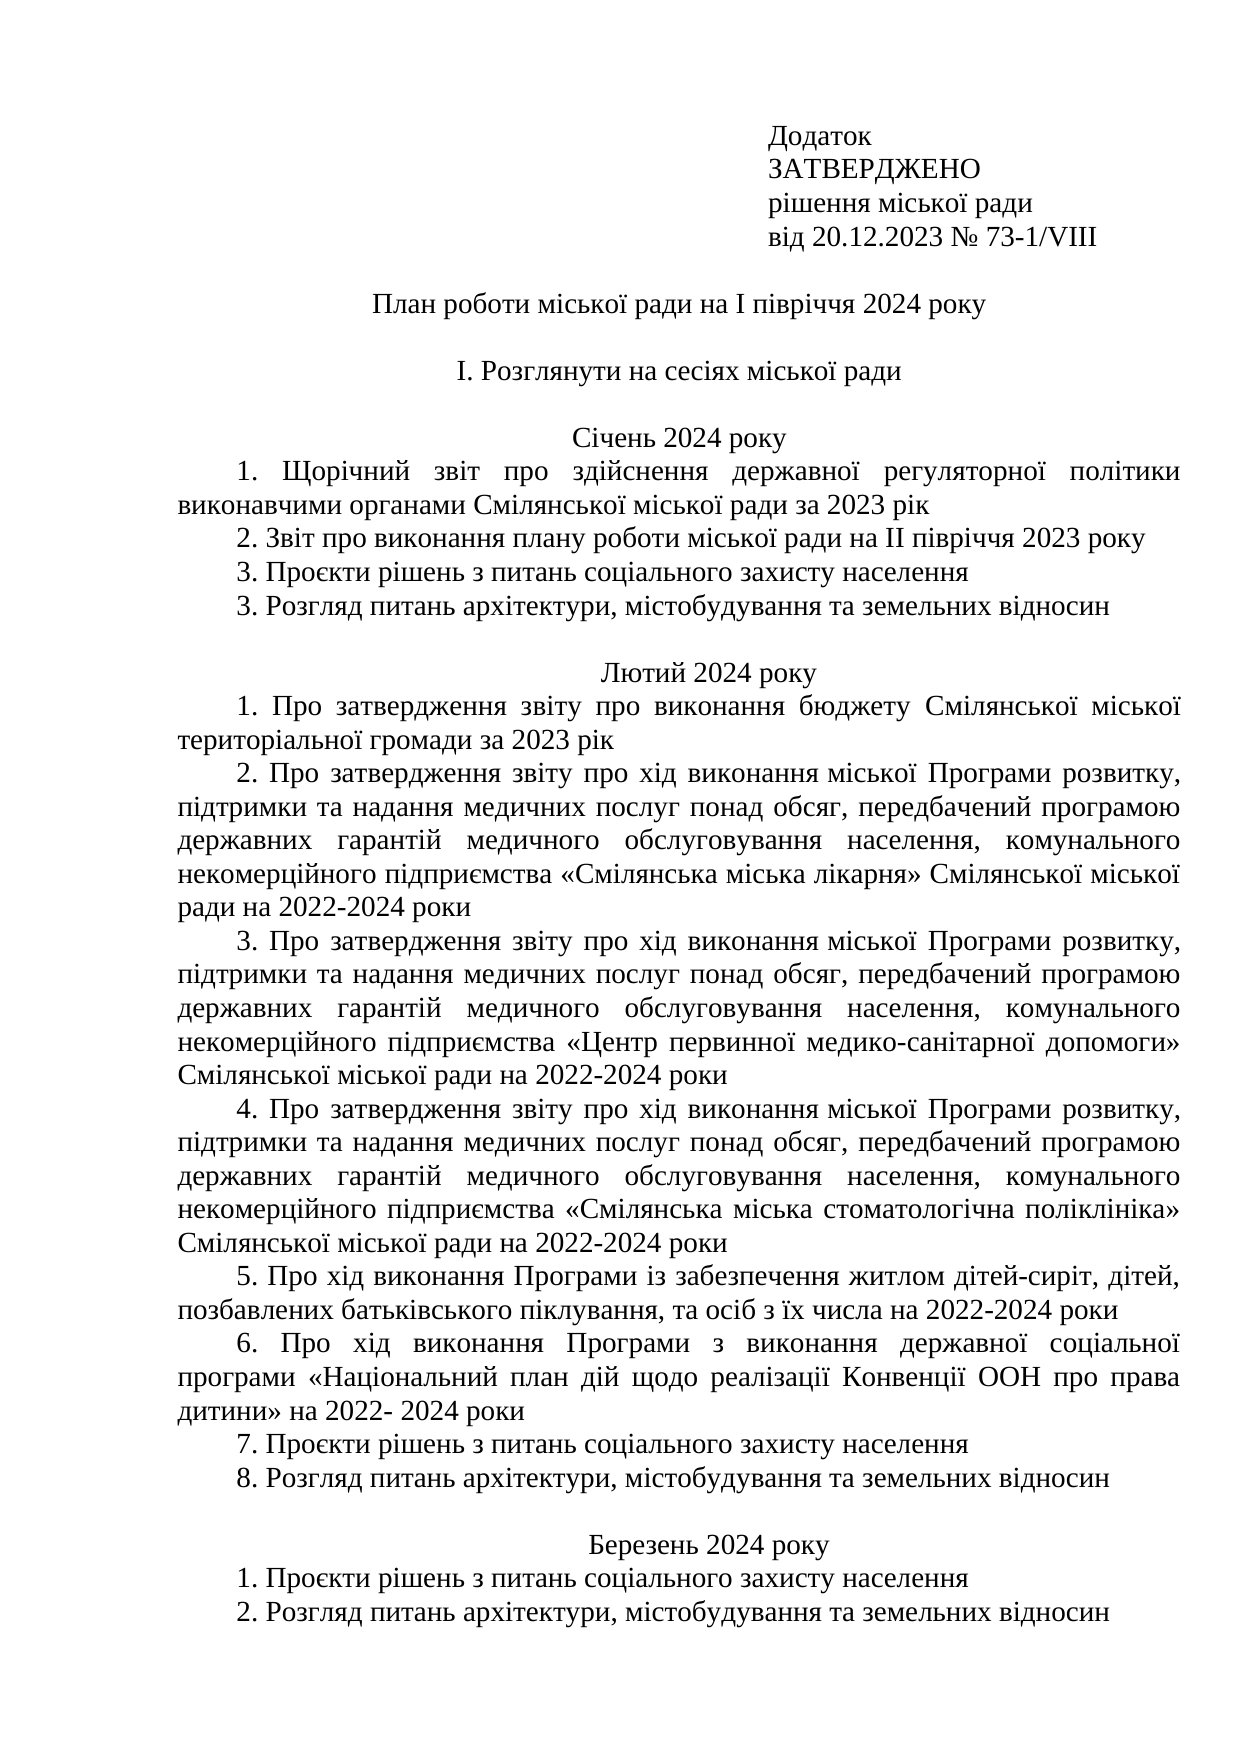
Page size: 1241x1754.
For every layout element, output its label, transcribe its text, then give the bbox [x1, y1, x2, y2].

text 2. Про затвердження звіту про хід виконання міської Програми розвитку, підтримки та надання медичних послуг понад обсяг, передбачений програмою державних гарантій медичного обслуговування населення, комунального некомерційного підприємства «Смілянська міська лікарня» Смілянської міської ради на 2022-2024 роки [177, 755, 1181, 923]
text 5. Про хід виконання Програми із забезпечення житлом дітей-сиріт, дітей, позбавлених батьківського піклування, та осіб з їх числа на 2022-2024 роки [177, 1258, 1181, 1326]
text Березень 2024 року [177, 1527, 1181, 1560]
text Додаток [768, 118, 1181, 152]
text 3. Про затвердження звіту про хід виконання міської Програми розвитку, підтримки та надання медичних послуг понад обсяг, передбачений програмою державних гарантій медичного обслуговування населення, комунального некомерційного підприємства «Центр первинної медико-санітарної допомоги» Смілянської міської ради на 2022-2024 роки [177, 923, 1181, 1091]
text рішення міської ради [768, 185, 1181, 219]
text 1. Про затвердження звіту про виконання бюджету Смілянської міської територіальної громади за 2023 рік [177, 688, 1181, 755]
text 3. Розгляд питань архітектури, містобудування та земельних відносин [177, 588, 1181, 621]
text ЗАТВЕРДЖЕНО [768, 152, 1181, 185]
text 3. Проєкти рішень з питань соціального захисту населення [177, 554, 1181, 588]
text Лютий 2024 року [177, 655, 1181, 688]
text 7. Проєкти рішень з питань соціального захисту населення [177, 1426, 1181, 1460]
text 2. Розгляд питань архітектури, містобудування та земельних відносин [177, 1594, 1181, 1627]
text 2. Звіт про виконання плану роботи міської ради на ІІ півріччя 2023 року [177, 521, 1181, 554]
text 1. Щорічний звіт про здійснення державної регуляторної політики виконавчими органами Смілянської міської ради за 2023 рік [177, 453, 1181, 521]
text План роботи міської ради на І півріччя 2024 року [177, 286, 1181, 319]
text від 20.12.2023 № 73-1/VIII [768, 219, 1181, 252]
text Січень 2024 року [177, 420, 1181, 453]
text 4. Про затвердження звіту про хід виконання міської Програми розвитку, підтримки та надання медичних послуг понад обсяг, передбачений програмою державних гарантій медичного обслуговування населення, комунального некомерційного підприємства «Смілянська міська стоматологічна поліклініка» Смілянської міської ради на 2022-2024 роки [177, 1091, 1181, 1258]
text 6. Про хід виконання Програми з виконання державної соціальної програми «Національний план дій щодо реалізації Конвенції ООН про права дитини» на 2022- 2024 роки [177, 1326, 1181, 1426]
text 1. Проєкти рішень з питань соціального захисту населення [177, 1560, 1181, 1594]
text І. Розглянути на сесіях міської ради [177, 353, 1181, 386]
text 8. Розгляд питань архітектури, містобудування та земельних відносин [177, 1460, 1181, 1493]
